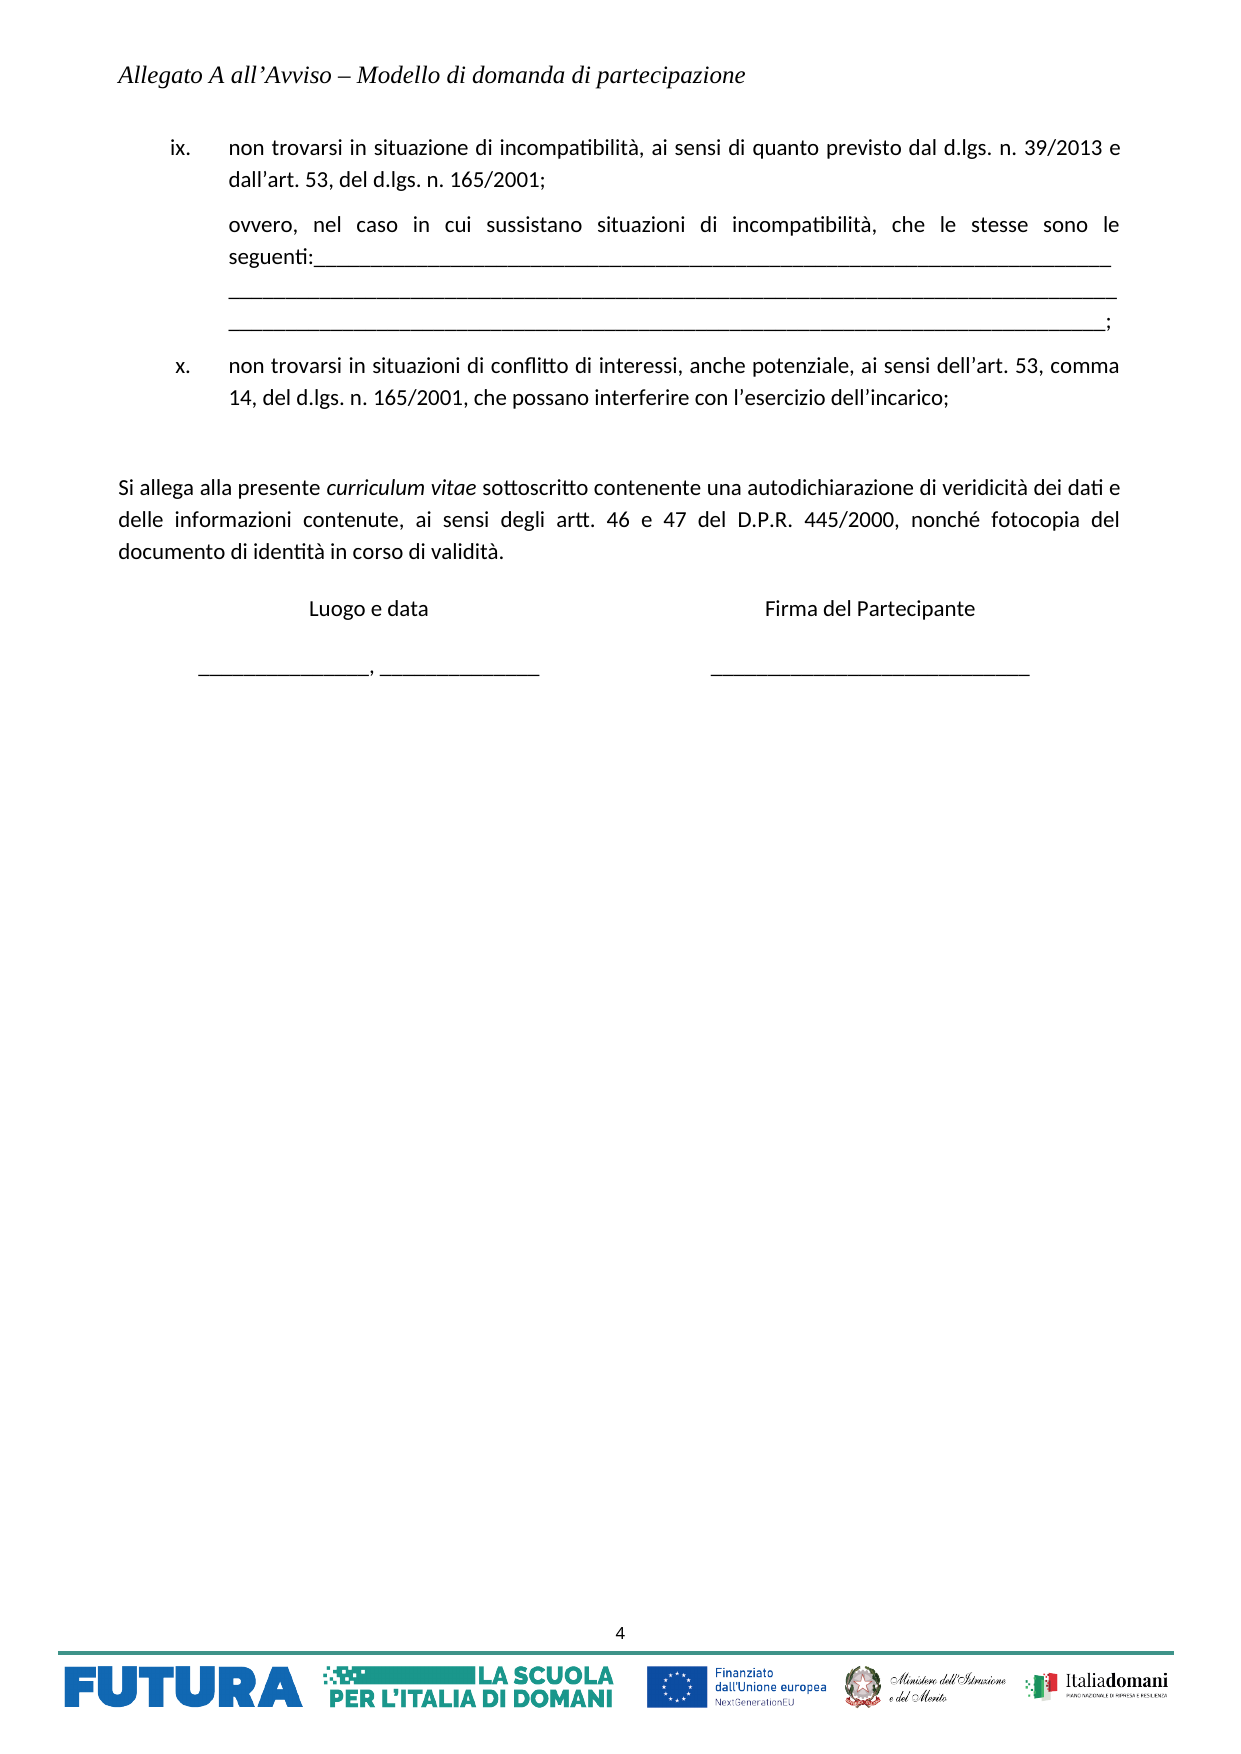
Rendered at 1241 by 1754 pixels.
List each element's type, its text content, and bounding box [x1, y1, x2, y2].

table_header Luogo e data [118, 582, 619, 638]
table_cell _______________, ______________ [118, 638, 619, 695]
list non trovarsi in situazioni di conflitto di interessi, anche potenziale, ai sensi dell’art. 53, comma 14, del d.lgs. n. 165/2001, che possano interferire con l’esercizio dell’incarico; [191, 351, 1122, 411]
list non trovarsi in situazione di incompatibilità, ai sensi di quanto previsto dal d.lgs. n. 39/2013 e dall’art. 53, del d.lgs. n. 165/2001; [191, 133, 1122, 193]
table_header Firma del Partecipante [620, 582, 1121, 638]
picture [62, 1663, 1170, 1711]
table_cell ____________________________ [620, 638, 1121, 695]
list ovvero, nel caso in cui sussistano situazioni di incompatibilità, che le stesse sono le seguenti:_________________________________________________________________________________________________________________________________________________________________________________________________________________________________; [228, 210, 1122, 334]
text Si allega alla presente curriculum vitae sottoscritto contenente una autodichiarazione di veridicità dei dati e delle informazioni contenute, ai sensi degli artt. 46 e 47 del D.P.R. 445/2000, nonché fotocopia del documento di identità in corso di validità. [118, 473, 1122, 565]
